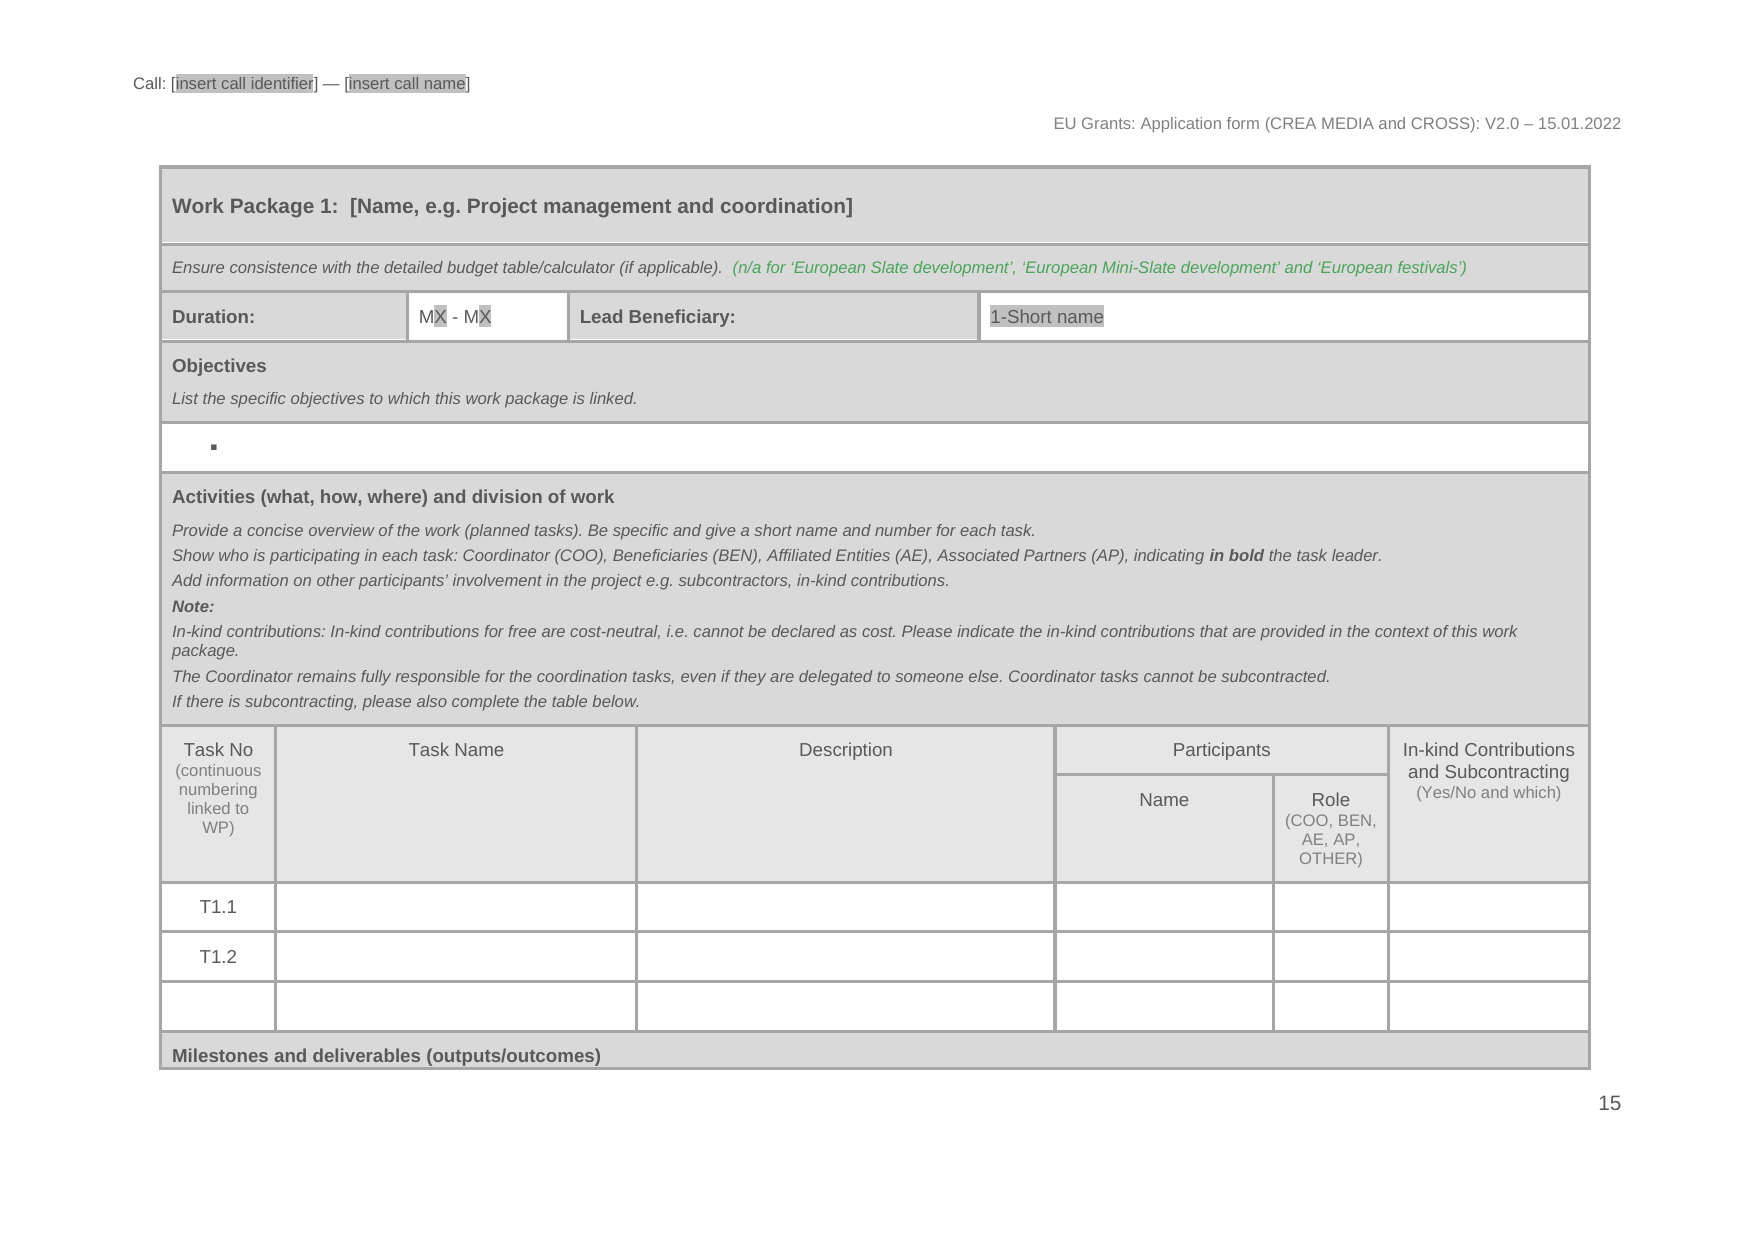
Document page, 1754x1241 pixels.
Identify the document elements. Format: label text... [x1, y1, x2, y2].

table_cell Name [1057, 776, 1272, 881]
table_cell T1.2 [162, 933, 274, 980]
table_cell [1275, 884, 1387, 930]
table_cell [1275, 933, 1387, 980]
table_cell Task Name [277, 727, 635, 881]
table_cell [162, 983, 274, 1029]
table_cell 1-Short name [981, 293, 1588, 339]
table_cell [1390, 884, 1588, 930]
table_cell [1057, 933, 1272, 980]
table_cell Ensure consistence with the detailed budget table/calculator (if applicable). (n/a for ‘European Slate development’, ‘European Mini-Slate development’ and ‘European festivals’) [162, 246, 1588, 290]
table_cell [277, 983, 635, 1029]
table_cell [638, 983, 1053, 1029]
table_cell [277, 933, 635, 980]
table_cell MX - MX [409, 293, 567, 339]
table_cell [277, 884, 635, 930]
table_cell In-kind Contributions and Subcontracting (Yes/No and which) [1390, 727, 1588, 881]
table_cell Role (COO, BEN, AE, AP, OTHER) [1275, 776, 1387, 881]
table_cell T1.1 [162, 884, 274, 930]
table_cell [1390, 983, 1588, 1029]
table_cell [162, 1033, 1588, 1067]
table_cell Task No (continuous numbering linked to WP) [162, 727, 274, 881]
table_cell [1057, 983, 1272, 1029]
table_cell Objectives List the specific objectives to which this work package is linked. [162, 343, 1588, 421]
table_cell Duration: [162, 293, 406, 339]
table_cell [1057, 884, 1272, 930]
table_cell [638, 933, 1053, 980]
table_cell [638, 884, 1053, 930]
table_cell Lead Beneficiary: [570, 293, 977, 339]
table_cell Participants [1057, 727, 1387, 773]
table_cell [1275, 983, 1387, 1029]
table_cell [162, 424, 1588, 471]
table_cell Activities (what, how, where) and division of work Provide a concise overview of the work (planned tasks). Be specific and give a short name and number for each task. Show who is participating in each task: Coordinator (COO), Beneficiaries (BEN), Affiliated Entities (AE), Associated Partners (AP), indicating in bold the task leader. Add information on other participants’ involvement in the project e.g. subcontractors, in-kind contributions. Note: In-kind contributions: In-kind contributions for free are cost-neutral, i.e. cannot be declared as cost. Please indicate the in-kind contributions that are provided in the context of this work package. The Coordinator remains fully responsible for the coordination tasks, even if they are delegated to someone else. Coordinator tasks cannot be subcontracted. If there is subcontracting, please also complete the table below. [162, 474, 1588, 724]
table_header Work Package 1: [Name, e.g. Project management and coordination] [162, 169, 1588, 242]
table_cell [1390, 933, 1588, 980]
table_cell Description [638, 727, 1053, 881]
